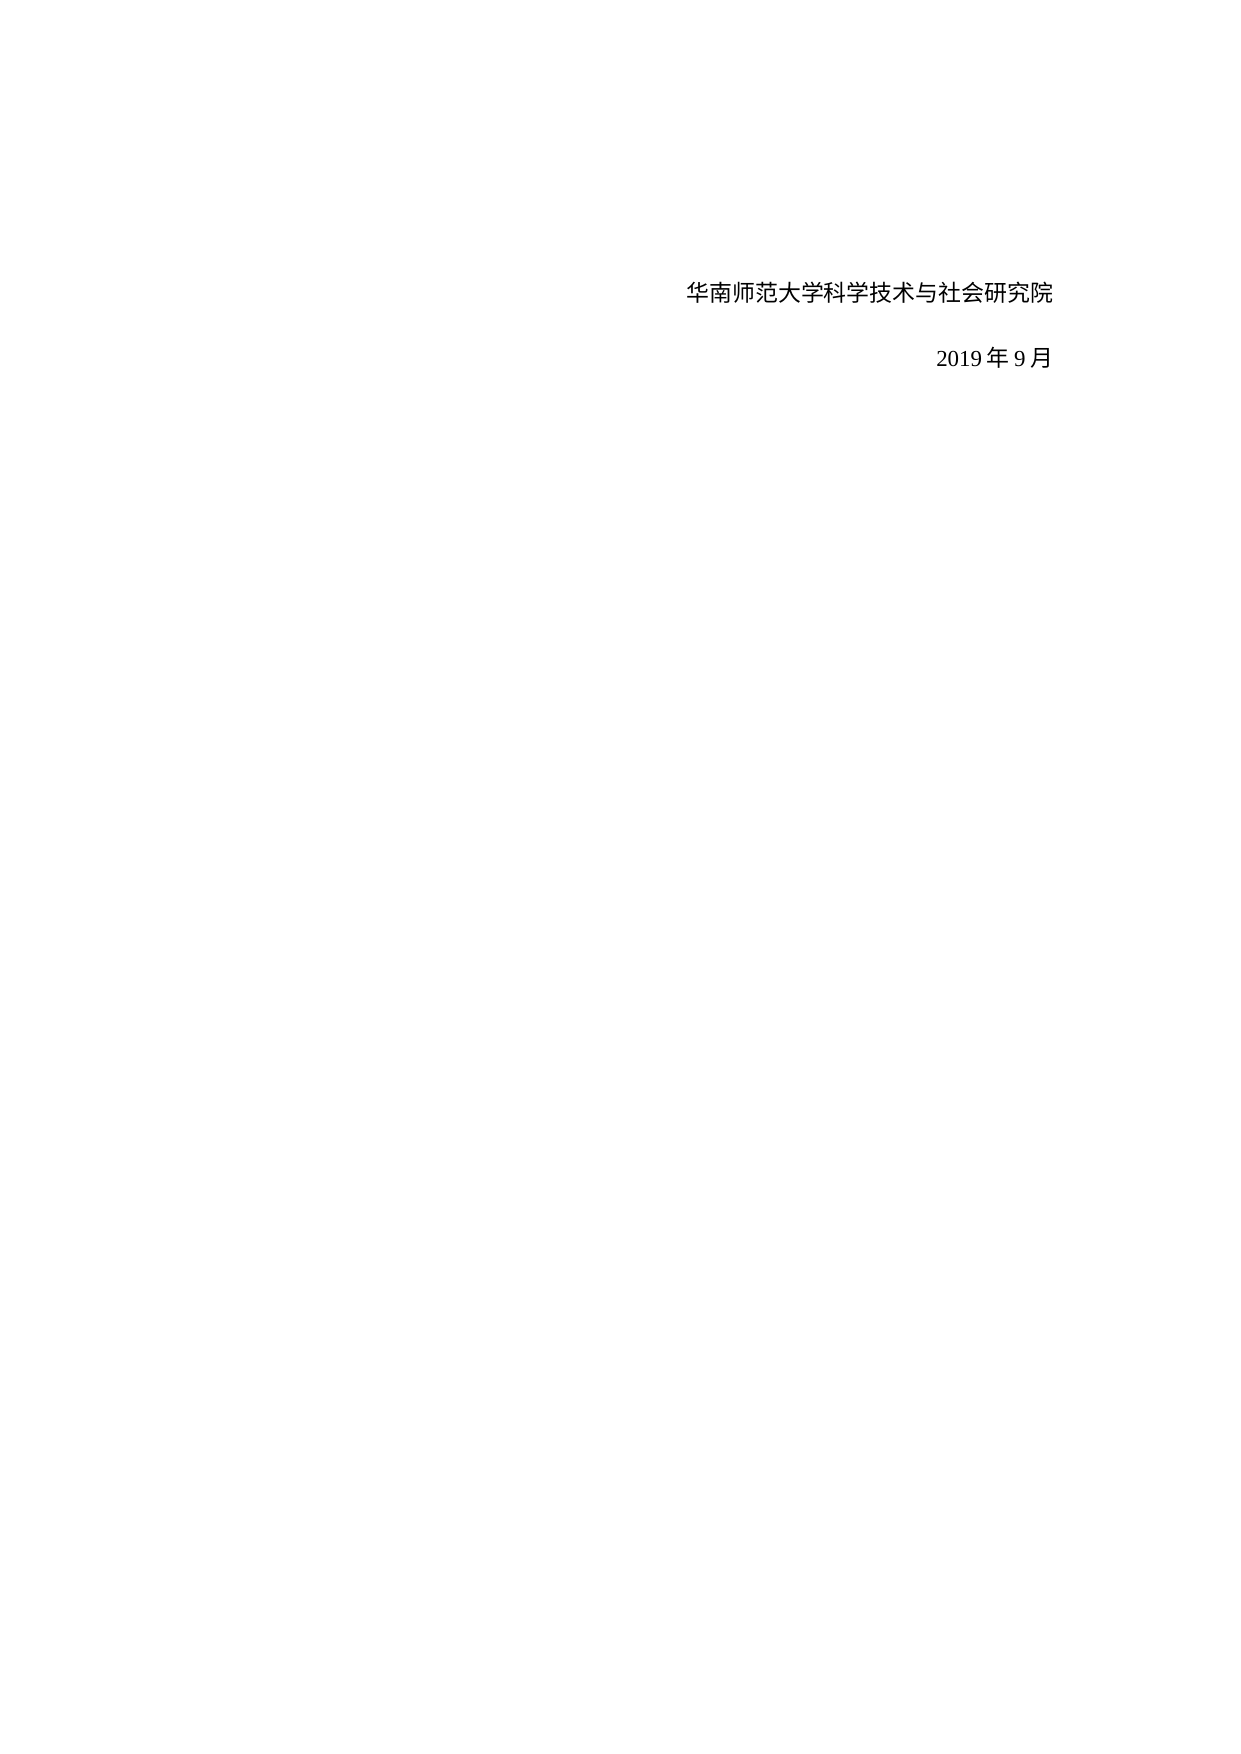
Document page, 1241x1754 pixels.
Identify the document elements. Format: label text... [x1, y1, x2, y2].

text 2019年9月 [187, 324, 1053, 389]
text 华南师范大学科学技术与社会研究院 [187, 259, 1053, 324]
